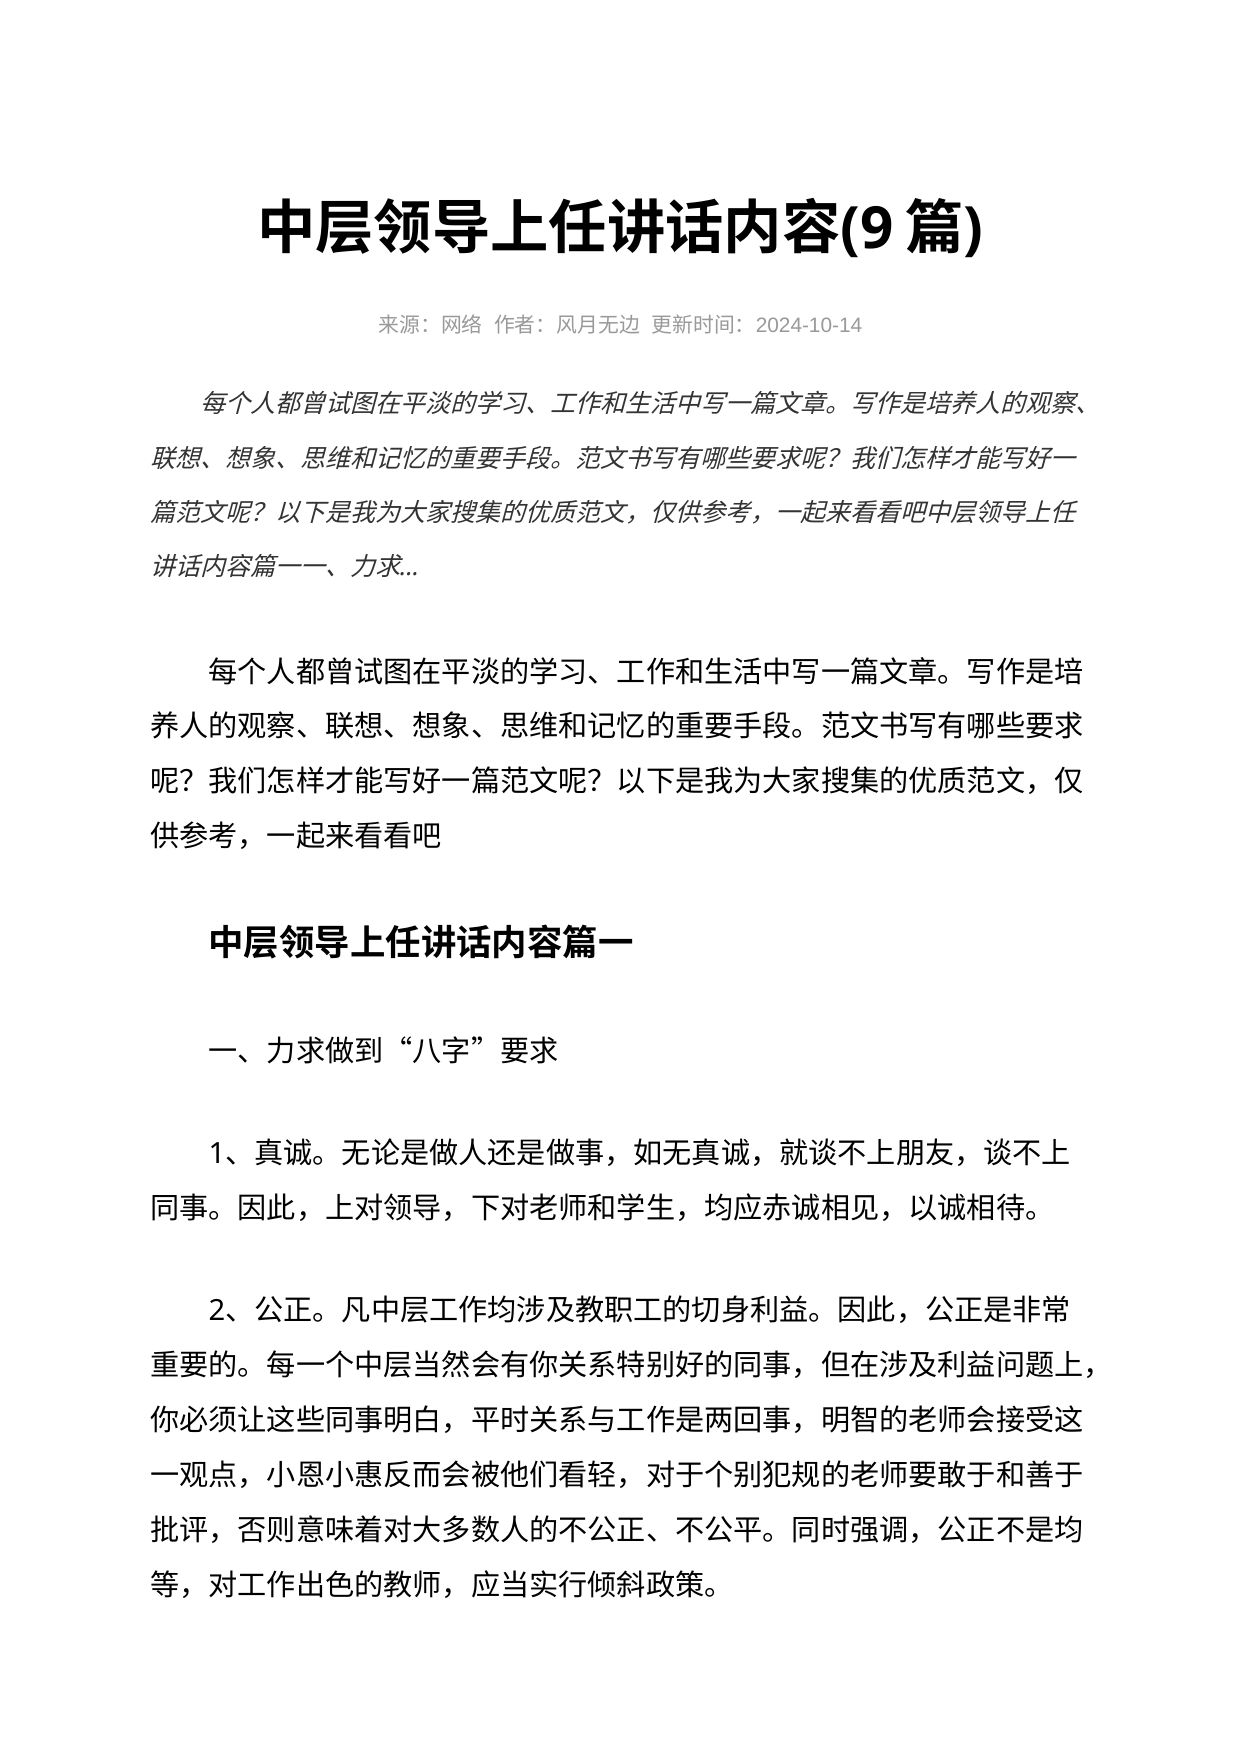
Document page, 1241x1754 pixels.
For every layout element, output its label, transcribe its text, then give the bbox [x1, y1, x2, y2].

text 每个人都曾试图在平淡的学习、工作和生活中写一篇文章。写作是培养人的观察、联想、想象、思维和记忆的重要手段。范文书写有哪些要求呢？我们怎样才能写好一篇范文呢？以下是我为大家搜集的优质范文，仅供参考，一起来看看吧中层领导上任讲话内容篇一一、力求... [150, 384, 1090, 583]
text 一、力求做到“八字”要求 [150, 1028, 1090, 1070]
subtitle 中层领导上任讲话内容(9篇) [150, 181, 1090, 266]
text 中层领导上任讲话内容篇一 [150, 914, 1090, 966]
text 2、公正。凡中层工作均涉及教职工的切身利益。因此，公正是非常重要的。每一个中层当然会有你关系特别好的同事，但在涉及利益问题上，你必须让这些同事明白，平时关系与工作是两回事，明智的老师会接受这一观点，小恩小惠反而会被他们看轻，对于个别犯规的老师要敢于和善于批评，否则意味着对大多数人的不公正、不公平。同时强调，公正不是均等，对工作出色的教师，应当实行倾斜政策。 [150, 1287, 1090, 1603]
text 每个人都曾试图在平淡的学习、工作和生活中写一篇文章。写作是培养人的观察、联想、想象、思维和记忆的重要手段。范文书写有哪些要求呢？我们怎样才能写好一篇范文呢？以下是我为大家搜集的优质范文，仅供参考，一起来看看吧 [150, 648, 1090, 855]
text 1、真诚。无论是做人还是做事，如无真诚，就谈不上朋友，谈不上同事。因此，上对领导，下对老师和学生，均应赤诚相见，以诚相待。 [150, 1130, 1090, 1227]
text 来源：网络 作者：风月无边 更新时间：2024-10-14 [150, 313, 1090, 337]
